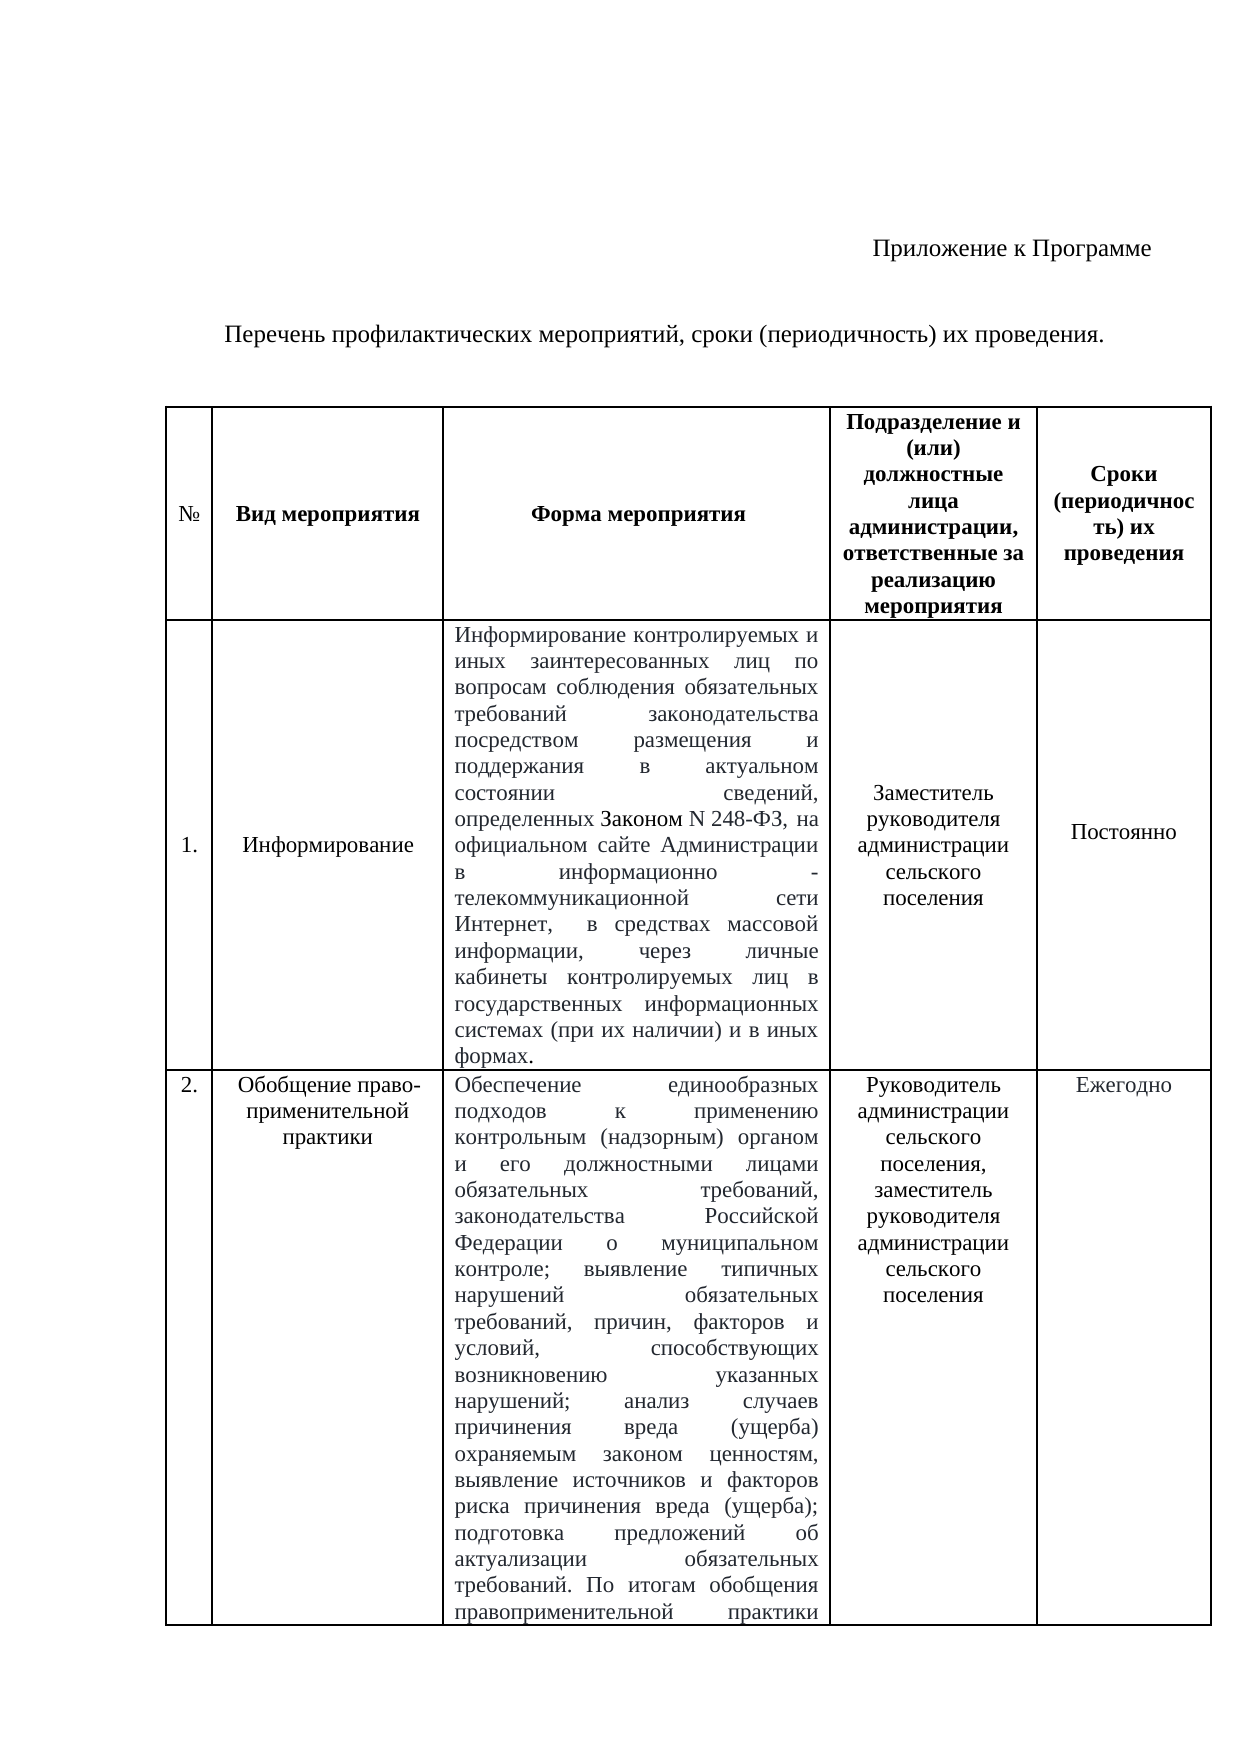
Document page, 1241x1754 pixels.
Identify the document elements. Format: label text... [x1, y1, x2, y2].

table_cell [213, 1071, 442, 1624]
text Приложение к Программе [177, 233, 1152, 262]
table_header Форма мероприятия [444, 408, 829, 618]
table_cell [831, 1071, 1036, 1624]
table_header Вид мероприятия [213, 408, 442, 618]
table_cell Информирование [213, 621, 442, 1069]
table_header № [167, 408, 211, 618]
table_cell Постоянно [1038, 621, 1210, 1069]
table_cell Ежегодно [1038, 1071, 1210, 1624]
table_cell Информирование контролируемых и иных заинтересованных лиц по вопросам соблюдения обязательных требований законодательства посредством размещения и поддержания в актуальном состоянии сведений, определенных Законом N 248-ФЗ, на официальном сайте Администрации в информационно - телекоммуникационной сети Интернет, в средствах массовой информации, через личные кабинеты контролируемых лиц в государственных информационных системах (при их наличии) и в иных формах. [444, 621, 829, 1069]
table_cell 1. [167, 621, 211, 1069]
table_header Подразделение и (или) должностные лица администрации, ответственные за реализацию мероприятия [831, 408, 1036, 618]
table_header Сроки (периодичность) их проведения [1038, 408, 1210, 618]
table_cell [444, 1071, 829, 1624]
text Перечень профилактических мероприятий, сроки (периодичность) их проведения. [177, 319, 1152, 348]
table_cell 2. [167, 1071, 211, 1624]
table_cell Заместитель руководителя администрации сельского поселения [831, 621, 1036, 1069]
